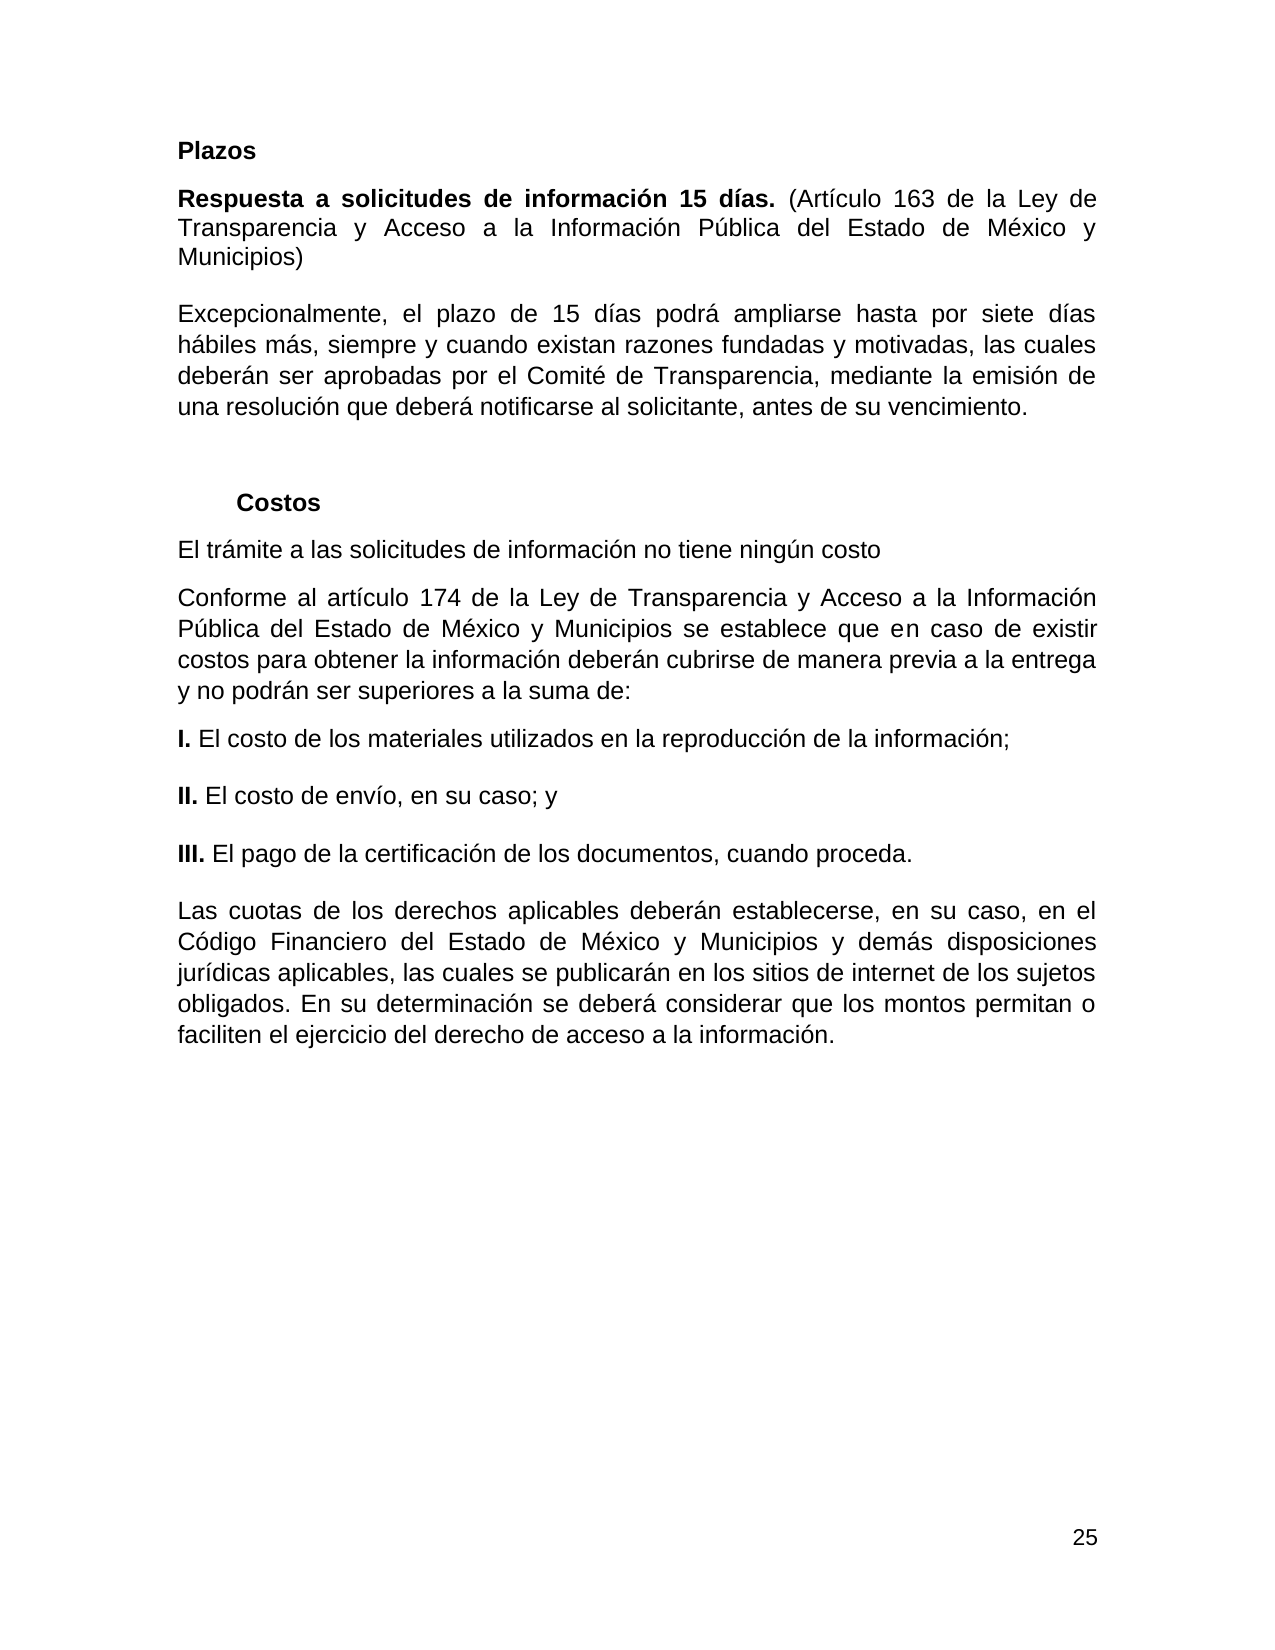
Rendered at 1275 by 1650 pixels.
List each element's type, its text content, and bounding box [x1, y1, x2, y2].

text Costos [236, 488, 1098, 516]
text II. El costo de envío, en su caso; y [177, 781, 1098, 810]
text Excepcionalmente, el plazo de 15 días podrá ampliarse hasta por siete días hábiles más, siempre y cuando existan razones fundadas y motivadas, las cuales deberán ser aprobadas por el Comité de Transparencia, mediante la emisión de una resolución que deberá notificarse al solicitante, antes de su vencimiento. [177, 299, 1098, 421]
text Conforme al artículo 174 de la Ley de Transparencia y Acceso a la Información Pública del Estado de México y Municipios se establece que en caso de existir costos para obtener la información deberán cubrirse de manera previa a la entrega y no podrán ser superiores a la suma de: [177, 583, 1098, 705]
text I. El costo de los materiales utilizados en la reproducción de la información; [177, 724, 1098, 753]
text Plazos [177, 136, 1098, 165]
text El trámite a las solicitudes de información no tiene ningún costo [177, 535, 1098, 564]
text Respuesta a solicitudes de información 15 días. (Artículo 163 de la Ley de Transparencia y Acceso a la Información Pública del Estado de México y Municipios) [177, 184, 1098, 270]
text Las cuotas de los derechos aplicables deberán establecerse, en su caso, en el Código Financiero del Estado de México y Municipios y demás disposiciones jurídicas aplicables, las cuales se publicarán en los sitios de internet de los sujetos obligados. En su determinación se deberá considerar que los montos permitan o faciliten el ejercicio del derecho de acceso a la información. [177, 896, 1098, 1049]
text III. El pago de la certificación de los documentos, cuando proceda. [177, 839, 1098, 868]
